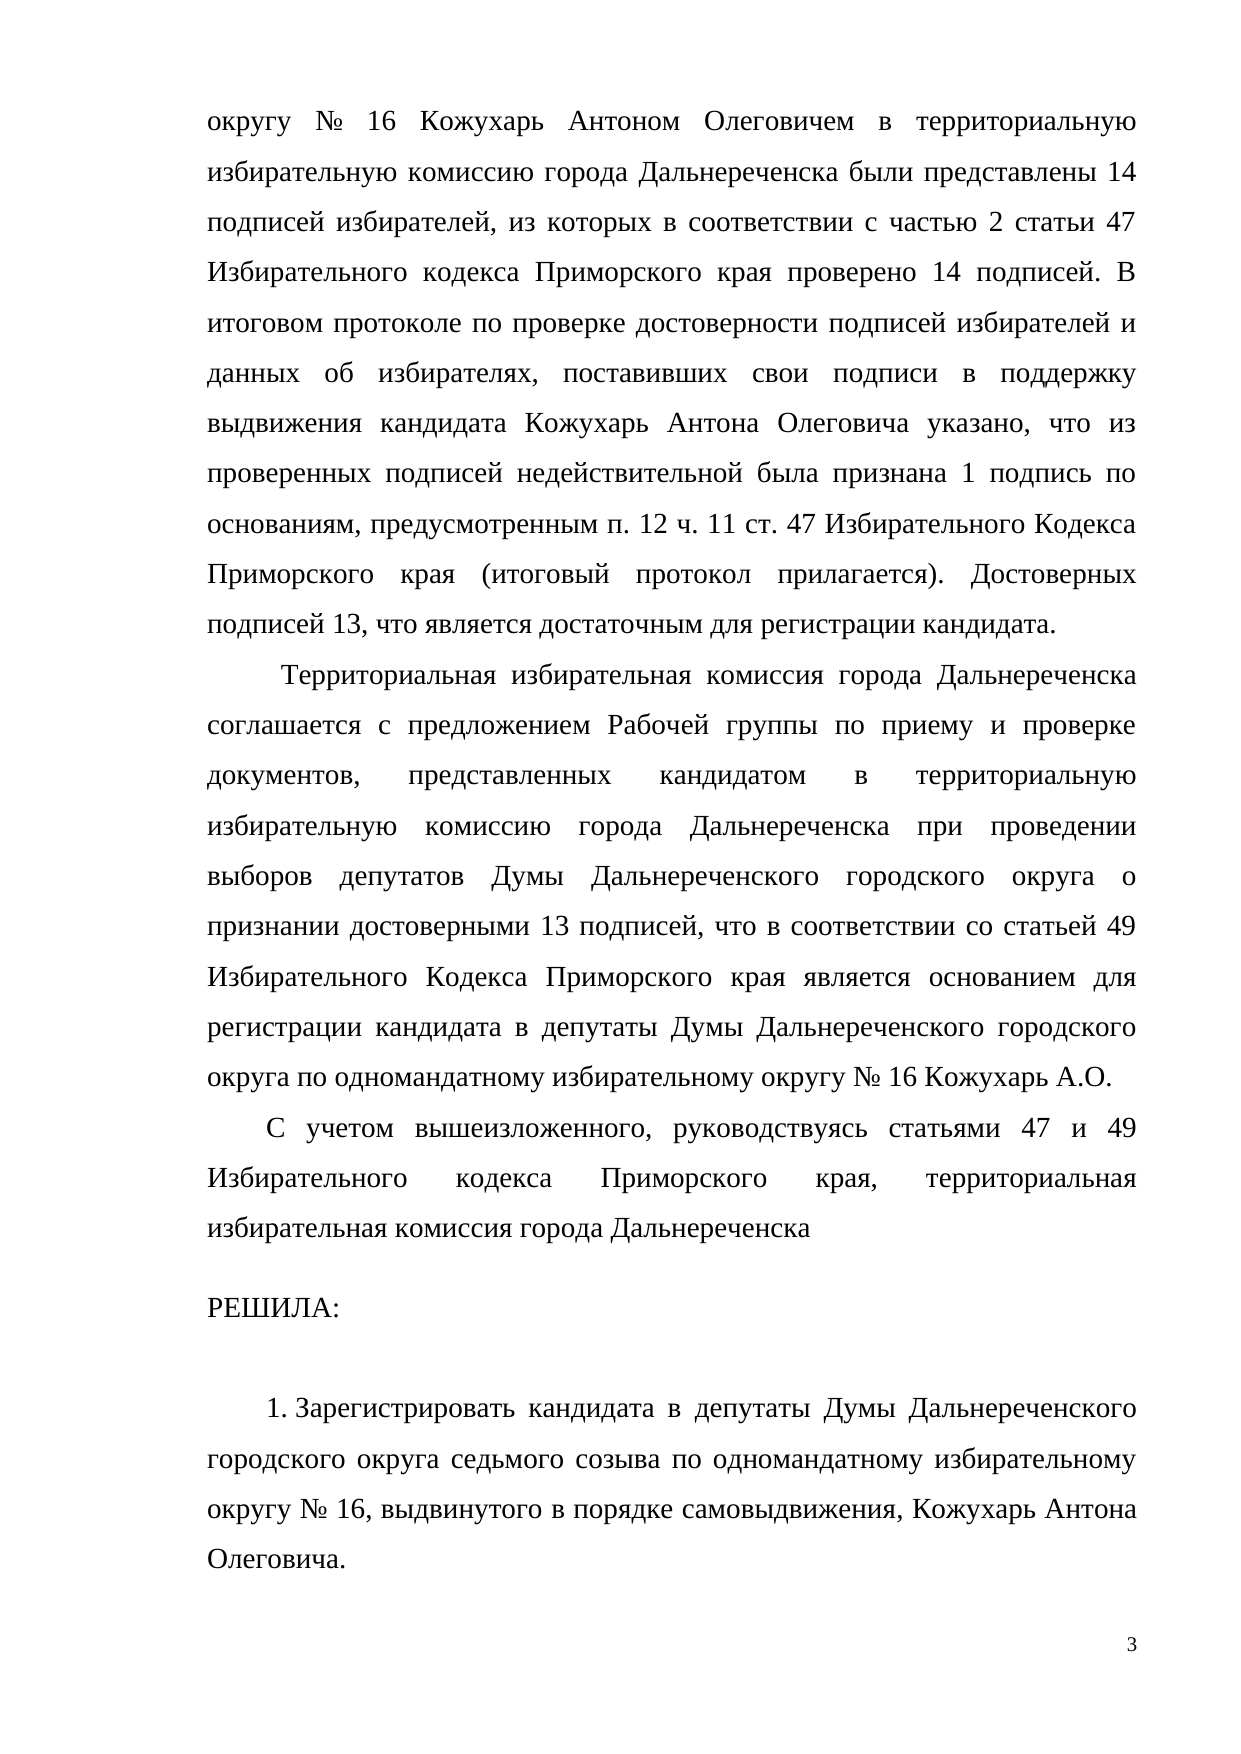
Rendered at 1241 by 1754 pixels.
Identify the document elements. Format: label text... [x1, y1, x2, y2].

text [207, 103, 1137, 640]
text РЕШИЛА: [207, 1290, 1137, 1323]
text 1. Зарегистрировать кандидата в депутаты Думы Дальнереченского городского округа седьмого созыва по одномандатному избирательному округу № 16, выдвинутого в порядке самовыдвижения, Кожухарь Антона Олеговича. [207, 1390, 1137, 1575]
text Территориальная избирательная комиссия города Дальнереченска соглашается с предложением Рабочей группы по приему и проверке документов, представленных кандидатом в территориальную избирательную комиссию города Дальнереченска при проведении выборов депутатов Думы Дальнереченского городского округа о признании достоверными 13 подписей, что в соответствии со статьей 49 Избирательного Кодекса Приморского края является основанием для регистрации кандидата в депутаты Думы Дальнереченского городского округа по одномандатному избирательному округу № 16 Кожухарь А.О. [207, 657, 1137, 1093]
text С учетом вышеизложенного, руководствуясь статьями 47 и 49 Избирательного кодекса Приморского края, территориальная избирательная комиссия города Дальнереченска [207, 1110, 1137, 1244]
